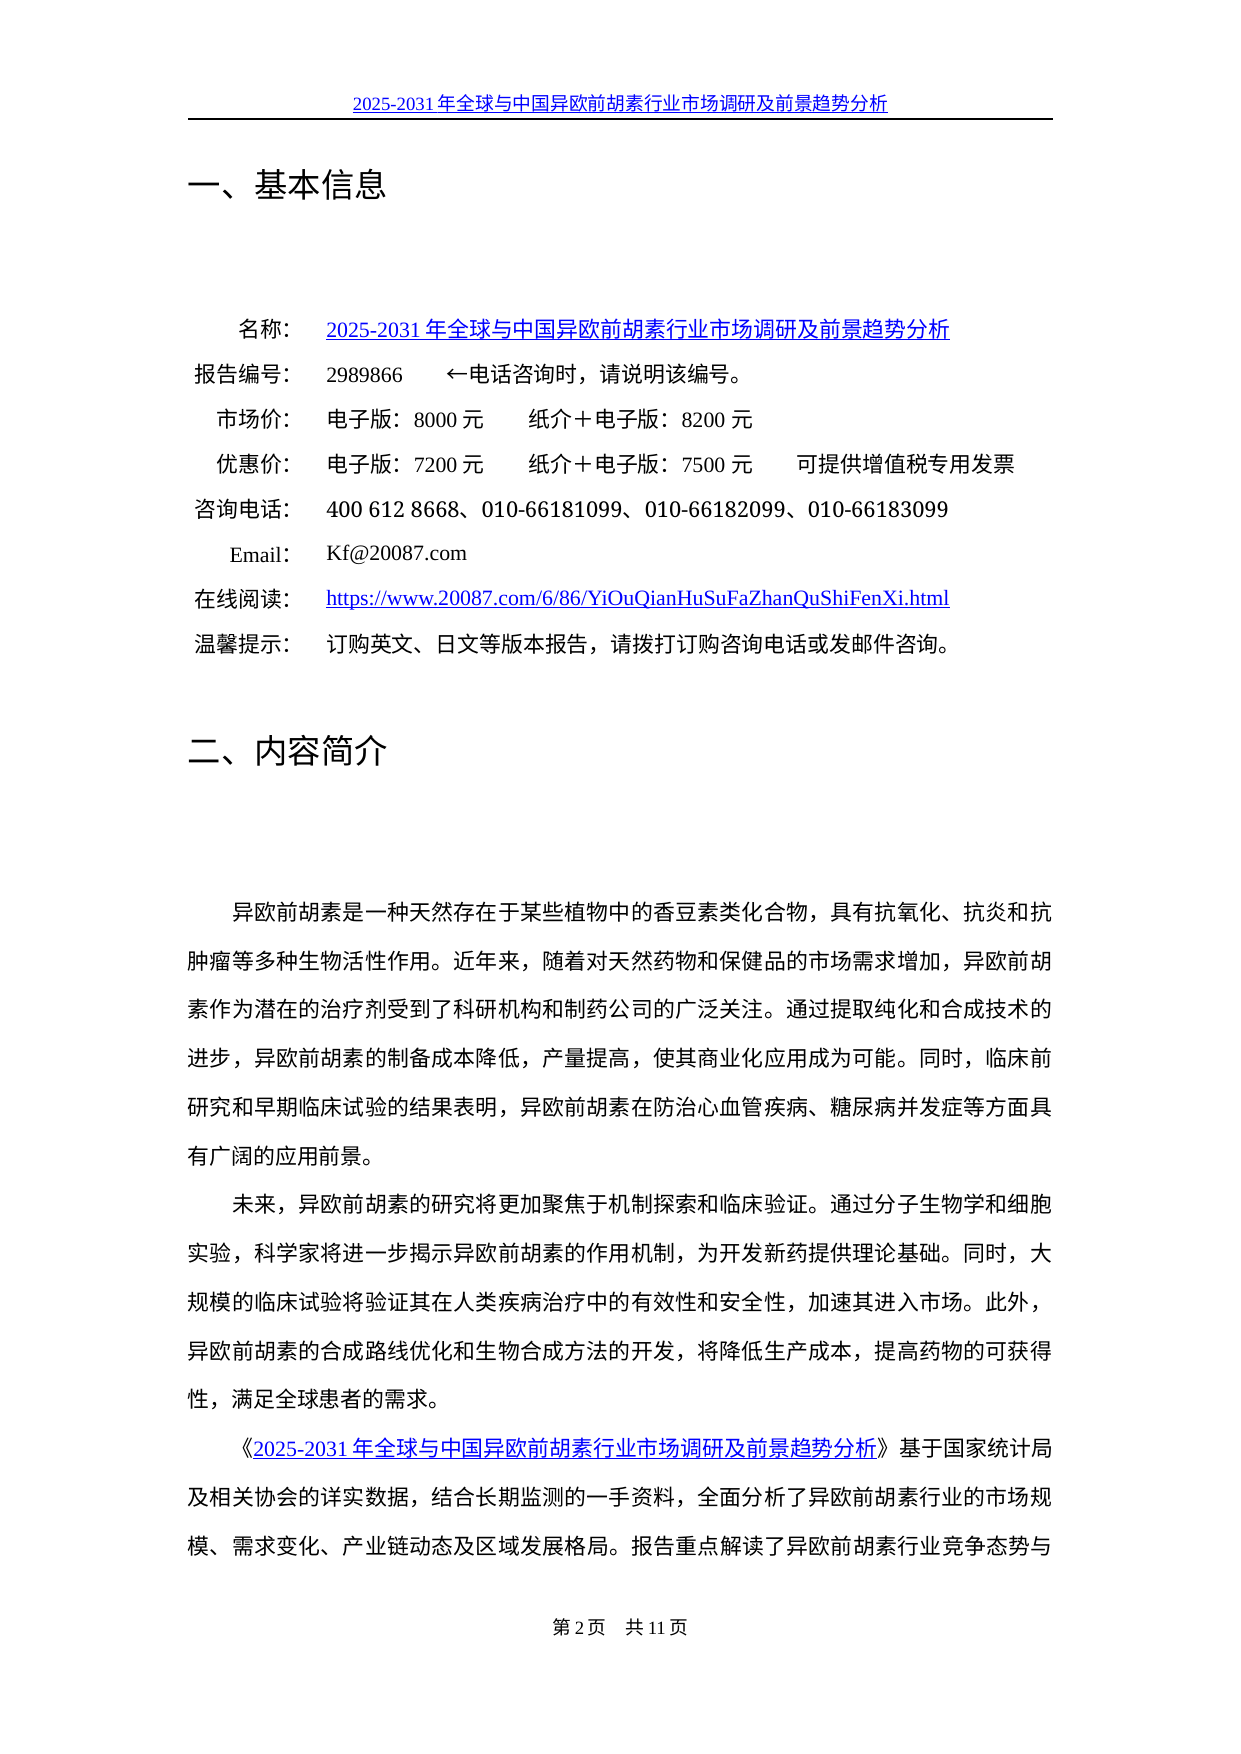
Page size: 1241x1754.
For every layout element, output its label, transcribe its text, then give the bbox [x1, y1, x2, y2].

table_cell 电子版：8000 元 纸介＋电子版：8200 元 [315, 402, 1073, 447]
table_cell 咨询电话： [167, 492, 315, 537]
table_header 2025-2031年全球与中国异欧前胡素行业市场调研及前景趋势分析 [315, 312, 1073, 357]
table_cell 在线阅读： [167, 582, 315, 627]
table_cell 温馨提示： [167, 627, 315, 672]
table_cell 优惠价： [167, 447, 315, 492]
title 二、内容简介 [187, 717, 1053, 782]
table_cell 400 612 8668、010-66181099、010-66182099、010-66183099 [315, 492, 1073, 537]
table_cell Email： [167, 537, 315, 582]
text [187, 894, 1053, 1561]
table_header 名称： [167, 312, 315, 357]
table_cell 订购英文、日文等版本报告，请拨打订购咨询电话或发邮件咨询。 [315, 627, 1073, 672]
table_cell 报告编号： [167, 357, 315, 402]
table_cell 电子版：7200 元 纸介＋电子版：7500 元 可提供增值税专用发票 [315, 447, 1073, 492]
table_cell 2989866 ←电话咨询时，请说明该编号。 [315, 357, 1073, 402]
table_cell [315, 582, 1073, 627]
table_cell 市场价： [167, 402, 315, 447]
title 一、基本信息 [187, 150, 1053, 215]
table_cell Kf@20087.com [315, 537, 1073, 582]
